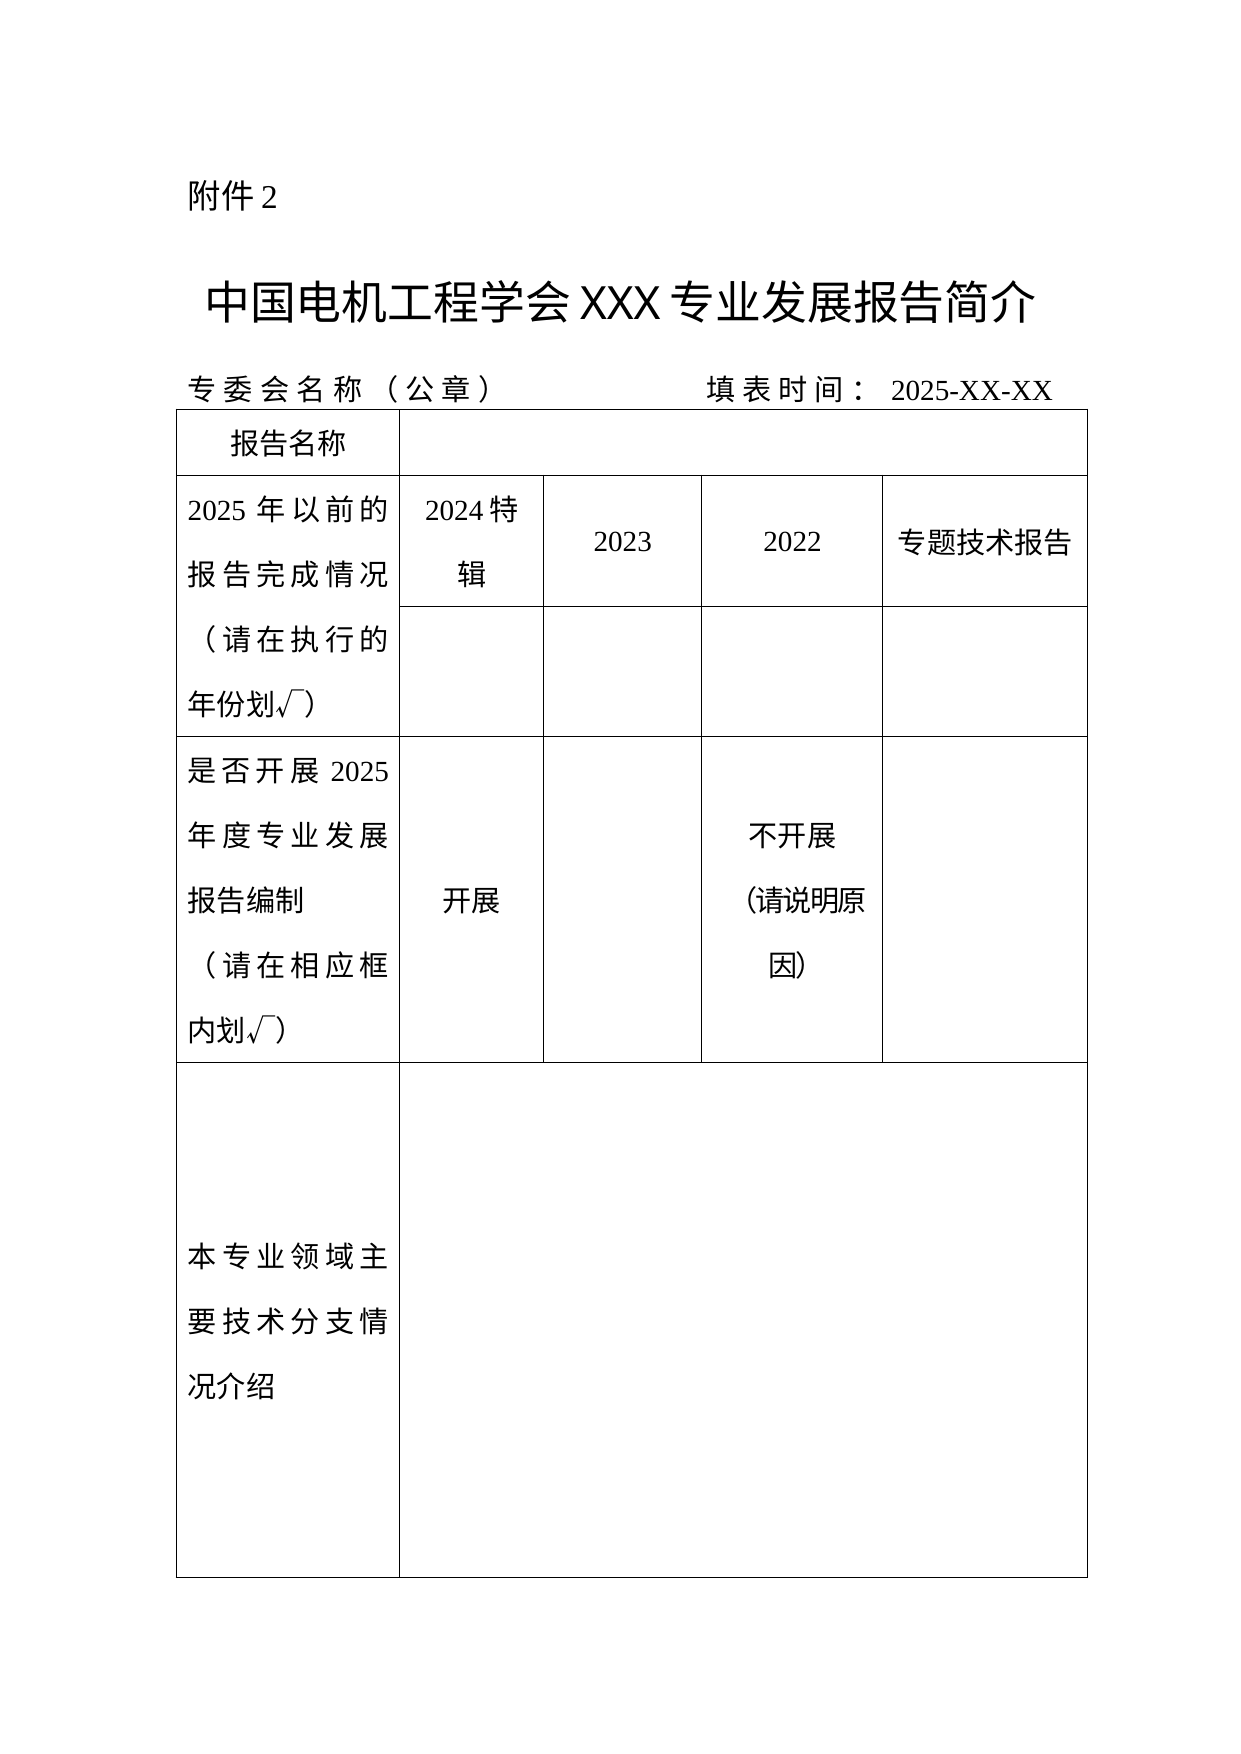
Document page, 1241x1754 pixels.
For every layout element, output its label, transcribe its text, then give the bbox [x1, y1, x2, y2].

table_cell 是否开展2025年度专业发展报告编制 （请在相应框内划√） [177, 737, 399, 1062]
table_cell 2022 [702, 476, 882, 606]
table_cell [883, 737, 1087, 1062]
table_header [400, 410, 1087, 474]
table_cell [702, 607, 882, 736]
table_cell [544, 607, 701, 736]
table_header 报告名称 [177, 410, 399, 474]
table_cell [544, 737, 701, 1062]
table_cell 开展 [400, 737, 543, 1062]
table_cell [400, 607, 543, 736]
table_cell 不开展 （请说明原因） [702, 737, 882, 1062]
table_cell 2025年以前的报告完成情况（请在执行的年份划√） [177, 476, 399, 736]
table_cell 专题技术报告 [883, 476, 1087, 606]
table_cell 2023 [544, 476, 701, 606]
table_cell [400, 1063, 1087, 1577]
table_cell 2024特辑 [400, 476, 543, 606]
table_cell 本专业领域主要技术分支情况介绍 [177, 1063, 399, 1577]
text 附件2 [187, 162, 1053, 227]
table_cell [883, 607, 1087, 736]
text 专委会名称（公章） 填表时间：2025-XX-XX [187, 366, 1053, 408]
text 中国电机工程学会XXX专业发展报告简介 [187, 266, 1053, 333]
